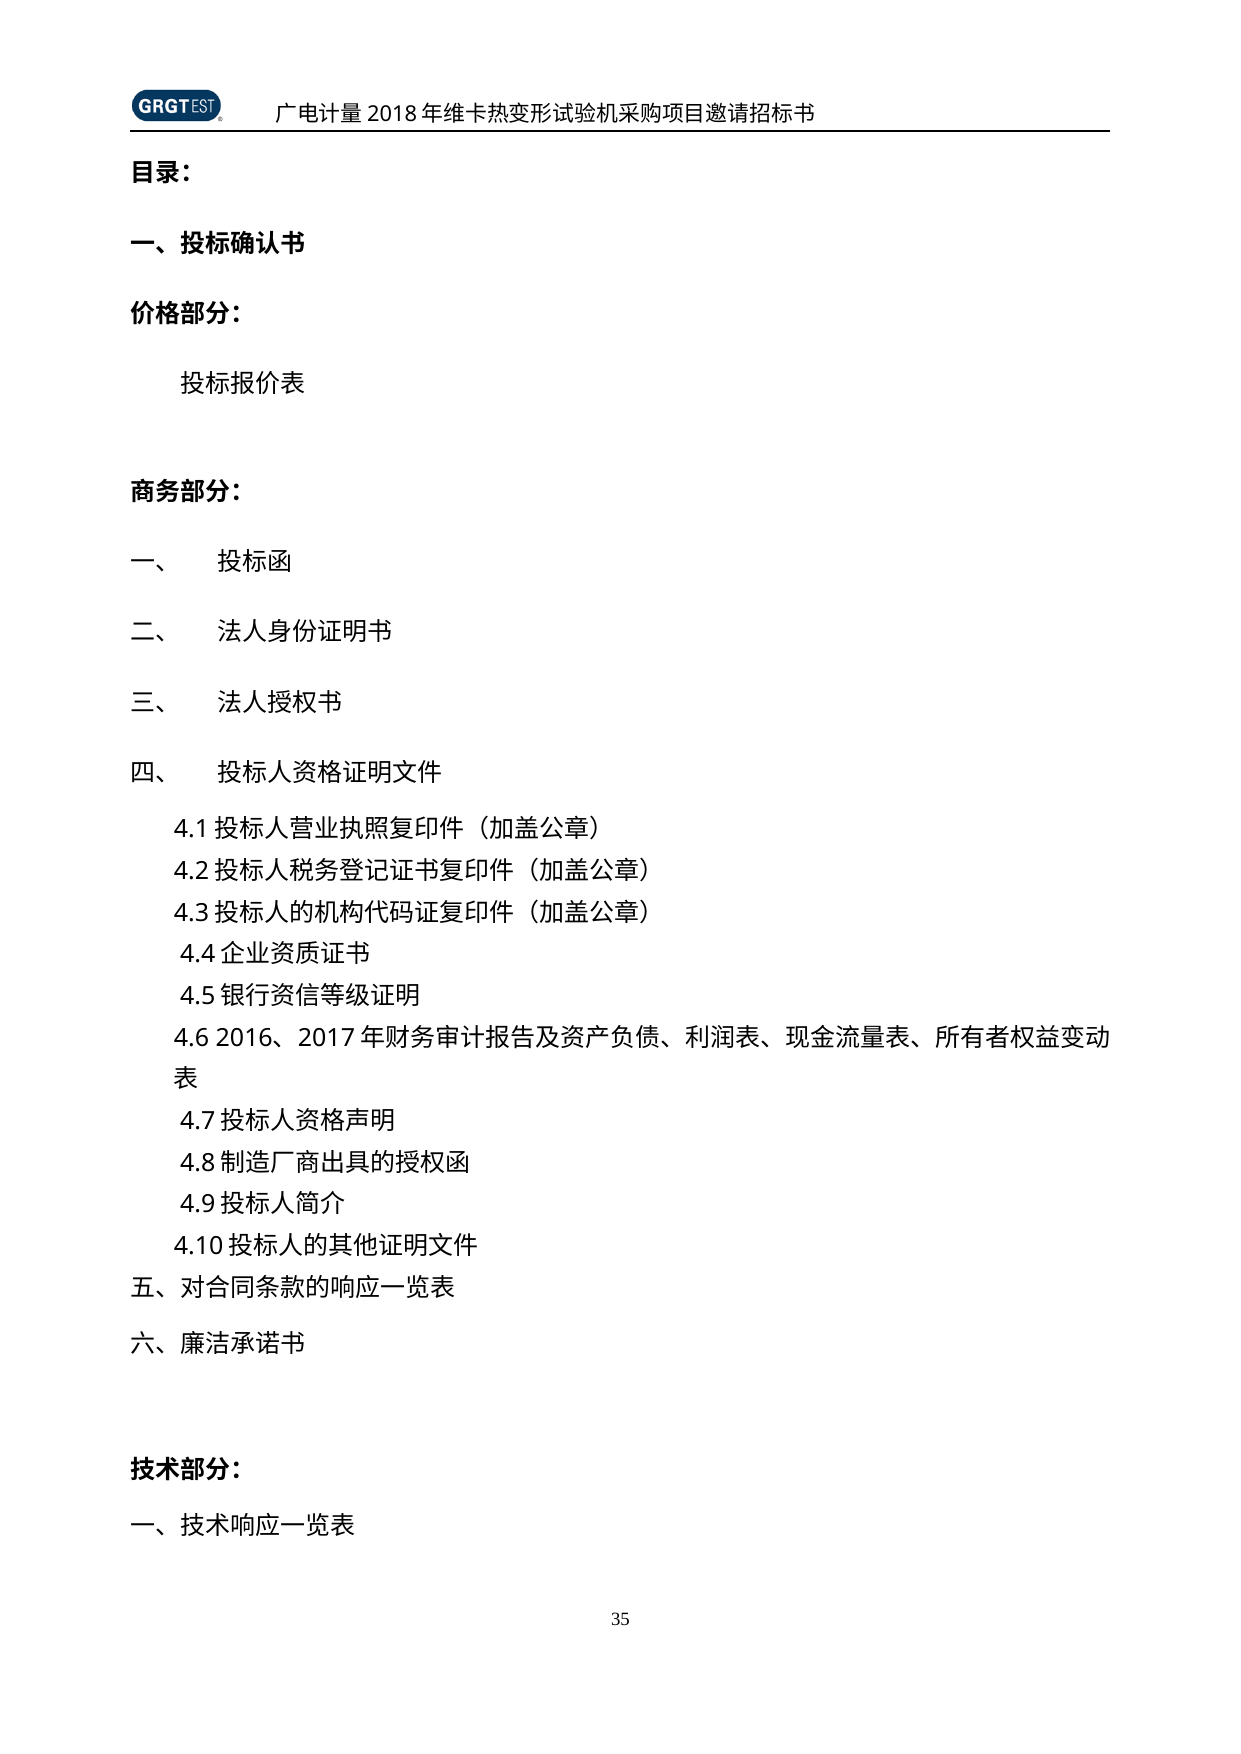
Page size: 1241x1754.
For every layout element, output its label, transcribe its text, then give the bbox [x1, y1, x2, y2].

text 4.1投标人营业执照复印件（加盖公章） [174, 809, 1110, 845]
text 一、投标确认书 [130, 209, 1110, 274]
text 价格部分： [130, 279, 1110, 344]
list 法人身份证明书 [130, 597, 1110, 662]
text 技术部分： [130, 1449, 1110, 1486]
text 投标报价表 [130, 349, 1110, 414]
list 法人授权书 [130, 668, 1110, 733]
text 4.7投标人资格声明 [130, 1100, 1110, 1137]
text 目录： [130, 138, 1110, 203]
text 4.8制造厂商出具的授权函 [130, 1142, 1110, 1178]
text 4.3投标人的机构代码证复印件（加盖公章） [174, 892, 1110, 928]
text 4.5银行资信等级证明 [130, 975, 1110, 1012]
text 4.9投标人简介 [130, 1184, 1110, 1220]
text 五、对合同条款的响应一览表 [130, 1267, 1110, 1303]
text 4.10投标人的其他证明文件 [174, 1225, 1110, 1262]
list 投标函 [130, 527, 1110, 592]
text 4.6 2016、2017年财务审计报告及资产负债、利润表、现金流量表、所有者权益变动表 [174, 1017, 1110, 1095]
list 投标人资格证明文件 [130, 738, 1110, 803]
picture [129, 88, 224, 122]
text 4.4企业资质证书 [130, 934, 1110, 970]
text 4.2投标人税务登记证书复印件（加盖公章） [174, 850, 1110, 887]
text 商务部分： [130, 457, 1110, 522]
text 六、廉洁承诺书 [130, 1309, 1110, 1374]
text 一、技术响应一览表 [130, 1491, 1110, 1556]
